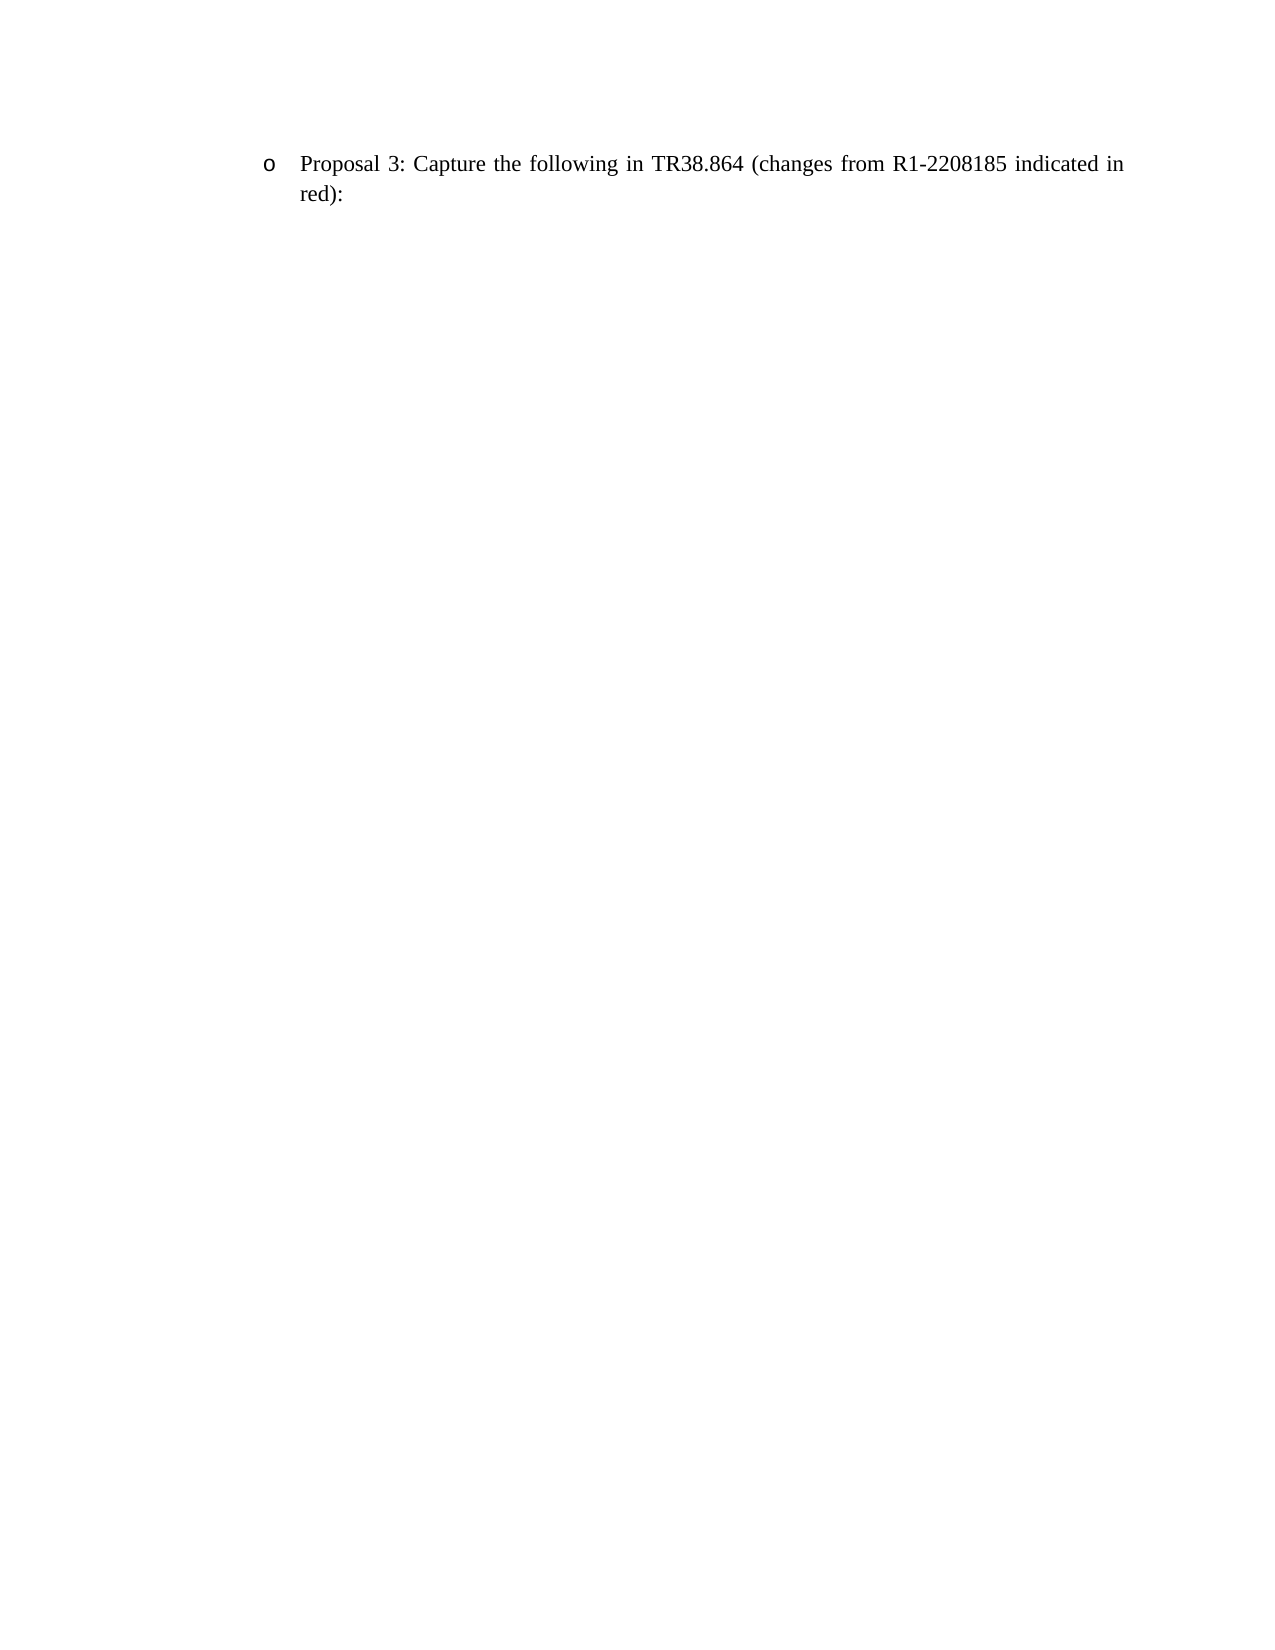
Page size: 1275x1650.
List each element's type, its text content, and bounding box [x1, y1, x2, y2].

list Proposal 3: Capture the following in TR38.864 (changes from R1-2208185 indicated in red): [262, 150, 1125, 206]
